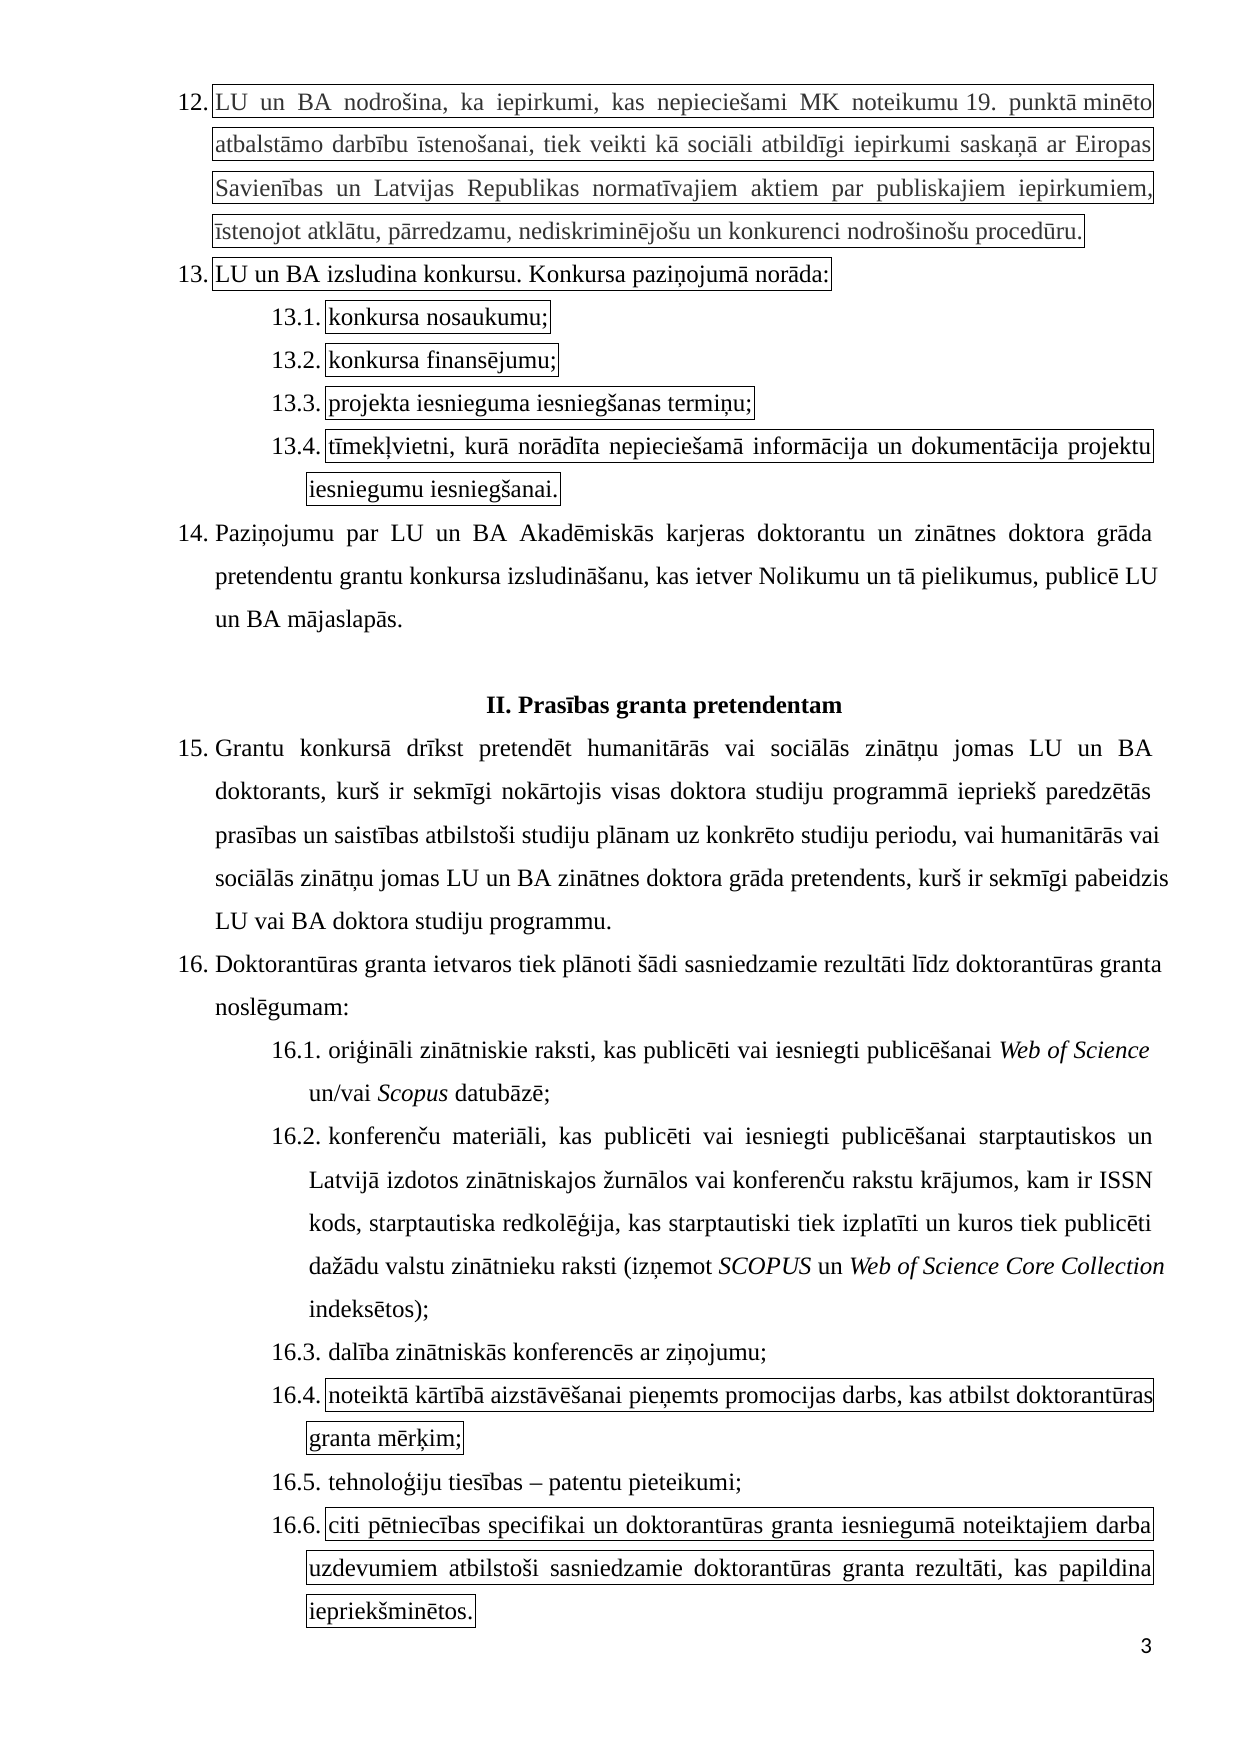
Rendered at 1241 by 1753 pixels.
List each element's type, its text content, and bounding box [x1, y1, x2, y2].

text 6.6. citi pētniecības specifikai un doktorantūras granta iesniegumā noteiktajiem darba [283, 1511, 1176, 1539]
text 1 [177, 735, 190, 762]
text sociālās zinātņu jomas LU un BA zinātnes doktora grāda pretendents, kurš ir sekmīgi pabeidzis [215, 864, 1177, 892]
text un BA mājaslapās. [215, 605, 1177, 633]
text 1 [177, 88, 190, 116]
text II. Prasības granta pretendentam [486, 691, 868, 719]
text prasības un saistības atbilstoši studiju plānam uz konkrēto studiju periodu, vai humanitārās vai [215, 821, 1177, 849]
text 6.3. dalība zinātniskās konferencēs ar ziņojumu; [283, 1338, 792, 1366]
text 1 [177, 260, 190, 288]
text LU vai BA doktora studiju programmu. [215, 907, 1177, 935]
text Latvijā izdotos zinātniskajos žurnālos vai konferenču rakstu krājumos, kam ir ISSN [308, 1166, 1177, 1194]
text 1 [177, 950, 190, 978]
text doktorants, kurš ir sekmīgi nokārtojis visas doktora studiju programmā iepriekš paredzētās [215, 778, 1177, 805]
text 4. Paziņojumu par LU un BA Akadēmiskās karjeras doktorantu un zinātnes doktora grāda [190, 519, 1177, 547]
text granta mērķim; [308, 1425, 1176, 1452]
text 2. LU un BA nodrošina, ka iepirkumi, kas nepieciešami MK noteikumu 19. punktā minēto [190, 88, 1177, 116]
text 3.4. tīmekļvietni, kurā norādīta nepieciešamā informācija un dokumentācija projektu [283, 433, 1176, 460]
text 3.1. konkursa nosaukumu; [283, 303, 573, 331]
text 3.3. projekta iesnieguma iesniegšanas termiņu; [283, 389, 1176, 417]
text 6.5. tehnoloģiju tiesības – patentu pieteikumi; [283, 1468, 767, 1496]
picture [307, 1551, 1153, 1584]
picture [307, 473, 560, 505]
text 6.2. konferenču materiāli, kas publicēti vai iesniegti publicēšanai starptautiskos un [283, 1123, 1177, 1150]
text un/vai Scopus datubāzē; [308, 1080, 1177, 1107]
text dažādu valstu zinātnieku raksti (izņemot SCOPUS un Web of Science Core Collection [308, 1252, 1177, 1280]
text 6.4. noteiktā kārtībā aizstāvēšanai pieņemts promocijas darbs, kas atbilst doktorantūras [283, 1382, 1176, 1409]
text 3 [1140, 1631, 1177, 1659]
text 3.2. konkursa finansējumu; [283, 346, 581, 374]
text 3. LU un BA izsludina konkursu. Konkursa paziņojumā norāda: [190, 260, 1177, 288]
text 6.1. oriģināli zinātniskie raksti, kas publicēti vai iesniegti publicēšanai Web of Science [283, 1036, 1177, 1064]
text 1 [177, 519, 190, 547]
picture [307, 1595, 475, 1627]
text pretendentu grantu konkursa izsludināšanu, kas ietver Nolikumu un tā pielikumus, publicē LU [215, 562, 1177, 590]
text 6. Doktorantūras granta ietvaros tiek plānoti šādi sasniedzamie rezultāti līdz doktorantūras granta [190, 950, 1176, 978]
picture [307, 1422, 463, 1454]
picture [213, 172, 1153, 203]
picture [213, 215, 1084, 247]
picture [213, 128, 1153, 160]
text kods, starptautiska redkolēģija, kas starptautiski tiek izplatīti un kuros tiek publicēti [308, 1209, 1177, 1237]
text noslēgumam: [215, 993, 1176, 1021]
text 5. Grantu konkursā drīkst pretendēt humanitārās vai sociālās zinātņu jomas LU un BA [190, 735, 1177, 762]
text indeksētos); [308, 1295, 1177, 1323]
